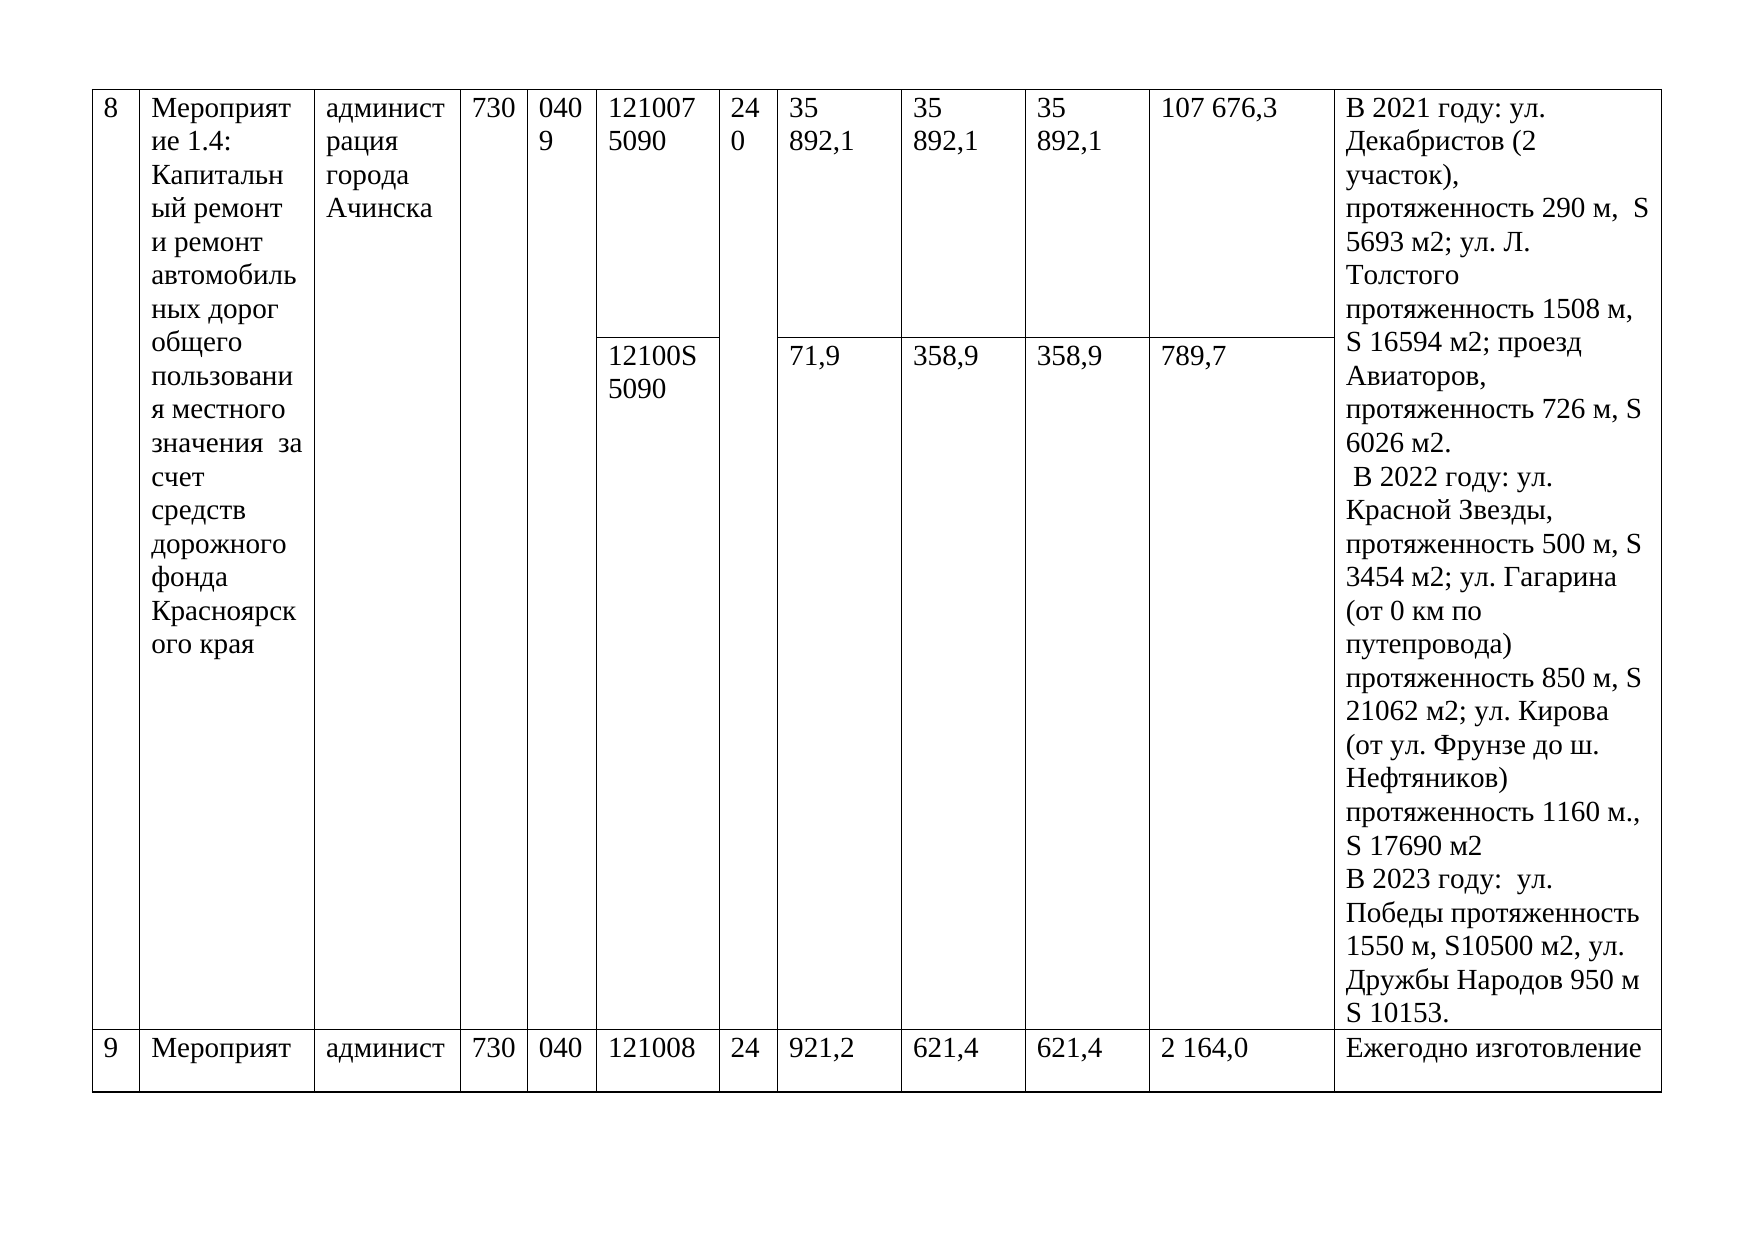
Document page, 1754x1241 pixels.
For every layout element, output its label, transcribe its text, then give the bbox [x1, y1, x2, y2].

table_cell 2 164,0 [1150, 1030, 1334, 1091]
table_cell Мероприятие 1.4: Капитальный ремонт и ремонт автомобильных дорог общего пользования местного значения за счет средств дорожного фонда Красноярского края [140, 90, 314, 1029]
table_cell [1335, 1030, 1661, 1091]
table_cell 0409 [528, 90, 596, 1029]
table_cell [315, 1030, 460, 1091]
table_cell 9 [93, 1030, 139, 1091]
table_cell 35 892,1 [902, 90, 1025, 337]
table_cell 621,4 [1026, 1030, 1149, 1091]
table_cell 730 [461, 90, 527, 1029]
table_cell 12100S5090 [597, 338, 719, 1029]
table_cell 35 892,1 [1026, 90, 1149, 337]
table_cell 621,4 [902, 1030, 1025, 1091]
table_cell 35 892,1 [778, 90, 901, 337]
table_cell 240 [720, 90, 777, 1029]
table_cell 71,9 [778, 338, 901, 1029]
table_cell 789,7 [1150, 338, 1334, 1029]
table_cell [140, 1030, 314, 1091]
table_cell В 2021 году: ул. Декабристов (2 участок), протяженность 290 м, S 5693 м2; ул. Л. Толстого протяженность 1508 м, S 16594 м2; проезд Авиаторов, протяженность 726 м, S 6026 м2. В 2022 году: ул. Красной Звезды, протяженность 500 м, S 3454 м2; ул. Гагарина (от 0 км по путепровода) протяженность 850 м, S 21062 м2; ул. Кирова (от ул. Фрунзе до ш. Нефтяников) протяженность 1160 м., S 17690 м2 В 2023 году: ул. Победы протяженность 1550 м, S10500 м2, ул. Дружбы Народов 950 м S 10153. [1335, 90, 1661, 1029]
table_cell 0409 [528, 1030, 596, 1091]
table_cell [315, 90, 460, 1029]
table_cell 8 [93, 90, 139, 1029]
table_cell 358,9 [1026, 338, 1149, 1029]
table_cell 1210075090 [597, 90, 719, 337]
table_cell 921,2 [778, 1030, 901, 1091]
table_cell 1210086300 [597, 1030, 719, 1091]
table_cell 358,9 [902, 338, 1025, 1029]
table_cell 730 [461, 1030, 527, 1091]
table_cell 240 [720, 1030, 777, 1091]
table_cell 107 676,3 [1150, 90, 1334, 337]
